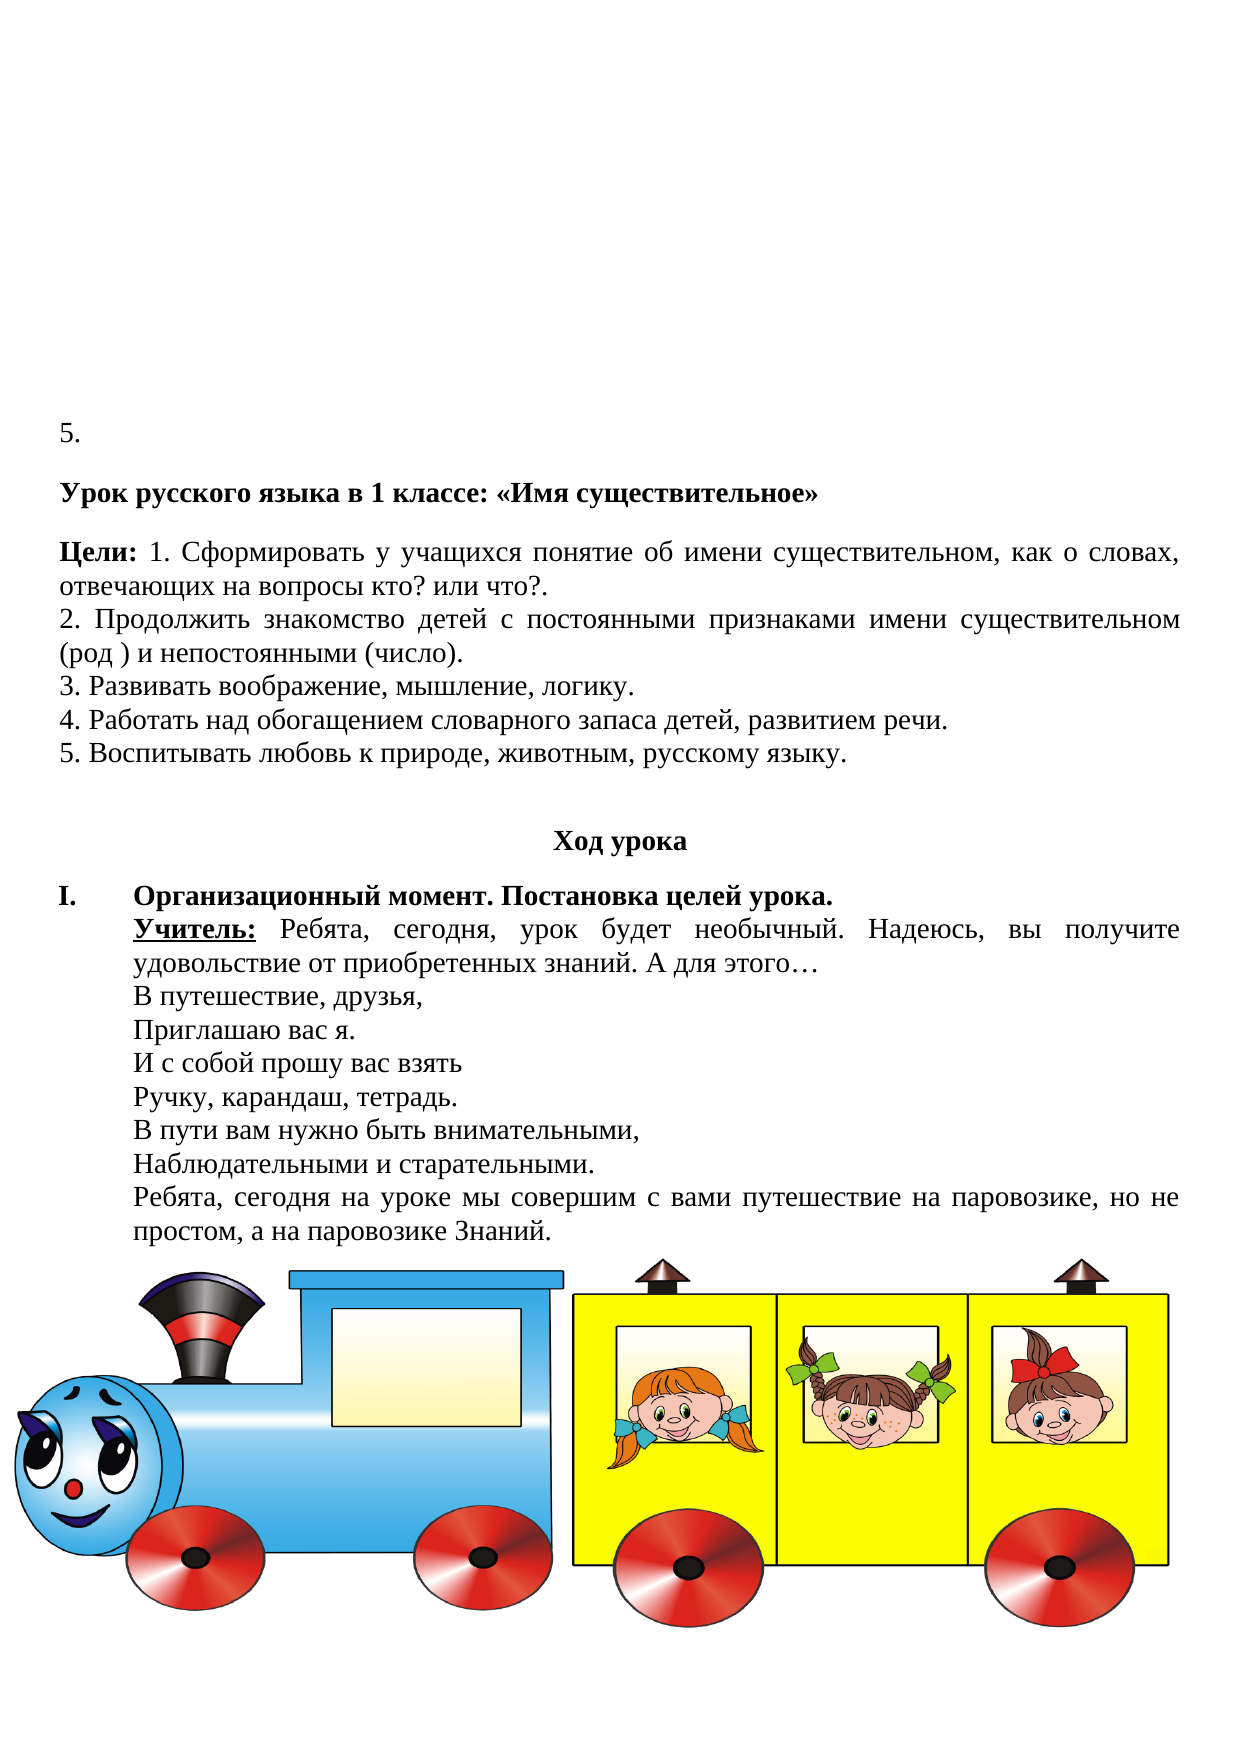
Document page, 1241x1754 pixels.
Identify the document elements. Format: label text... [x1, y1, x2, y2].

text 4. Работать над обогащением словарного запаса детей, развитием речи. [59, 702, 1181, 735]
list Ручку, карандаш, тетрадь. [133, 1079, 1181, 1112]
text 2. Продолжить знакомство детей с постоянными признаками имени существительном (род ) и непостоянными (число). [59, 601, 1181, 668]
list В путешествие, друзья, [133, 978, 1181, 1012]
list Наблюдательными и старательными. [133, 1146, 1181, 1179]
text 5. Воспитывать любовь к природе, животным, русскому языку. [59, 735, 1181, 769]
text Цели: 1. Сформировать у учащихся понятие об имени существительном, как о словах, отвечающих на вопросы кто? или что?. [59, 534, 1181, 601]
list Ребята, сегодня на уроке мы совершим с вами путешествие на паровозике, но не простом, а на паровозике Знаний. [133, 1179, 1181, 1247]
list Организационный момент. Постановка целей урока. [58, 878, 1181, 911]
list Приглашаю вас я. [133, 1012, 1181, 1045]
text Урок русского языка в 1 классе: «Имя существительное» [59, 475, 1181, 508]
list Учитель: Ребята, сегодня, урок будет необычный. Надеюсь, вы получите удовольствие от приобретенных знаний. А для этого… [133, 911, 1181, 978]
text 3. Развивать воображение, мышление, логику. [59, 668, 1181, 702]
list В пути вам нужно быть внимательными, [133, 1112, 1181, 1146]
list И с собой прошу вас взять [133, 1045, 1181, 1079]
text Ход урока [59, 823, 1181, 857]
picture [0, 1243, 1196, 1650]
text 5. [59, 415, 1181, 449]
